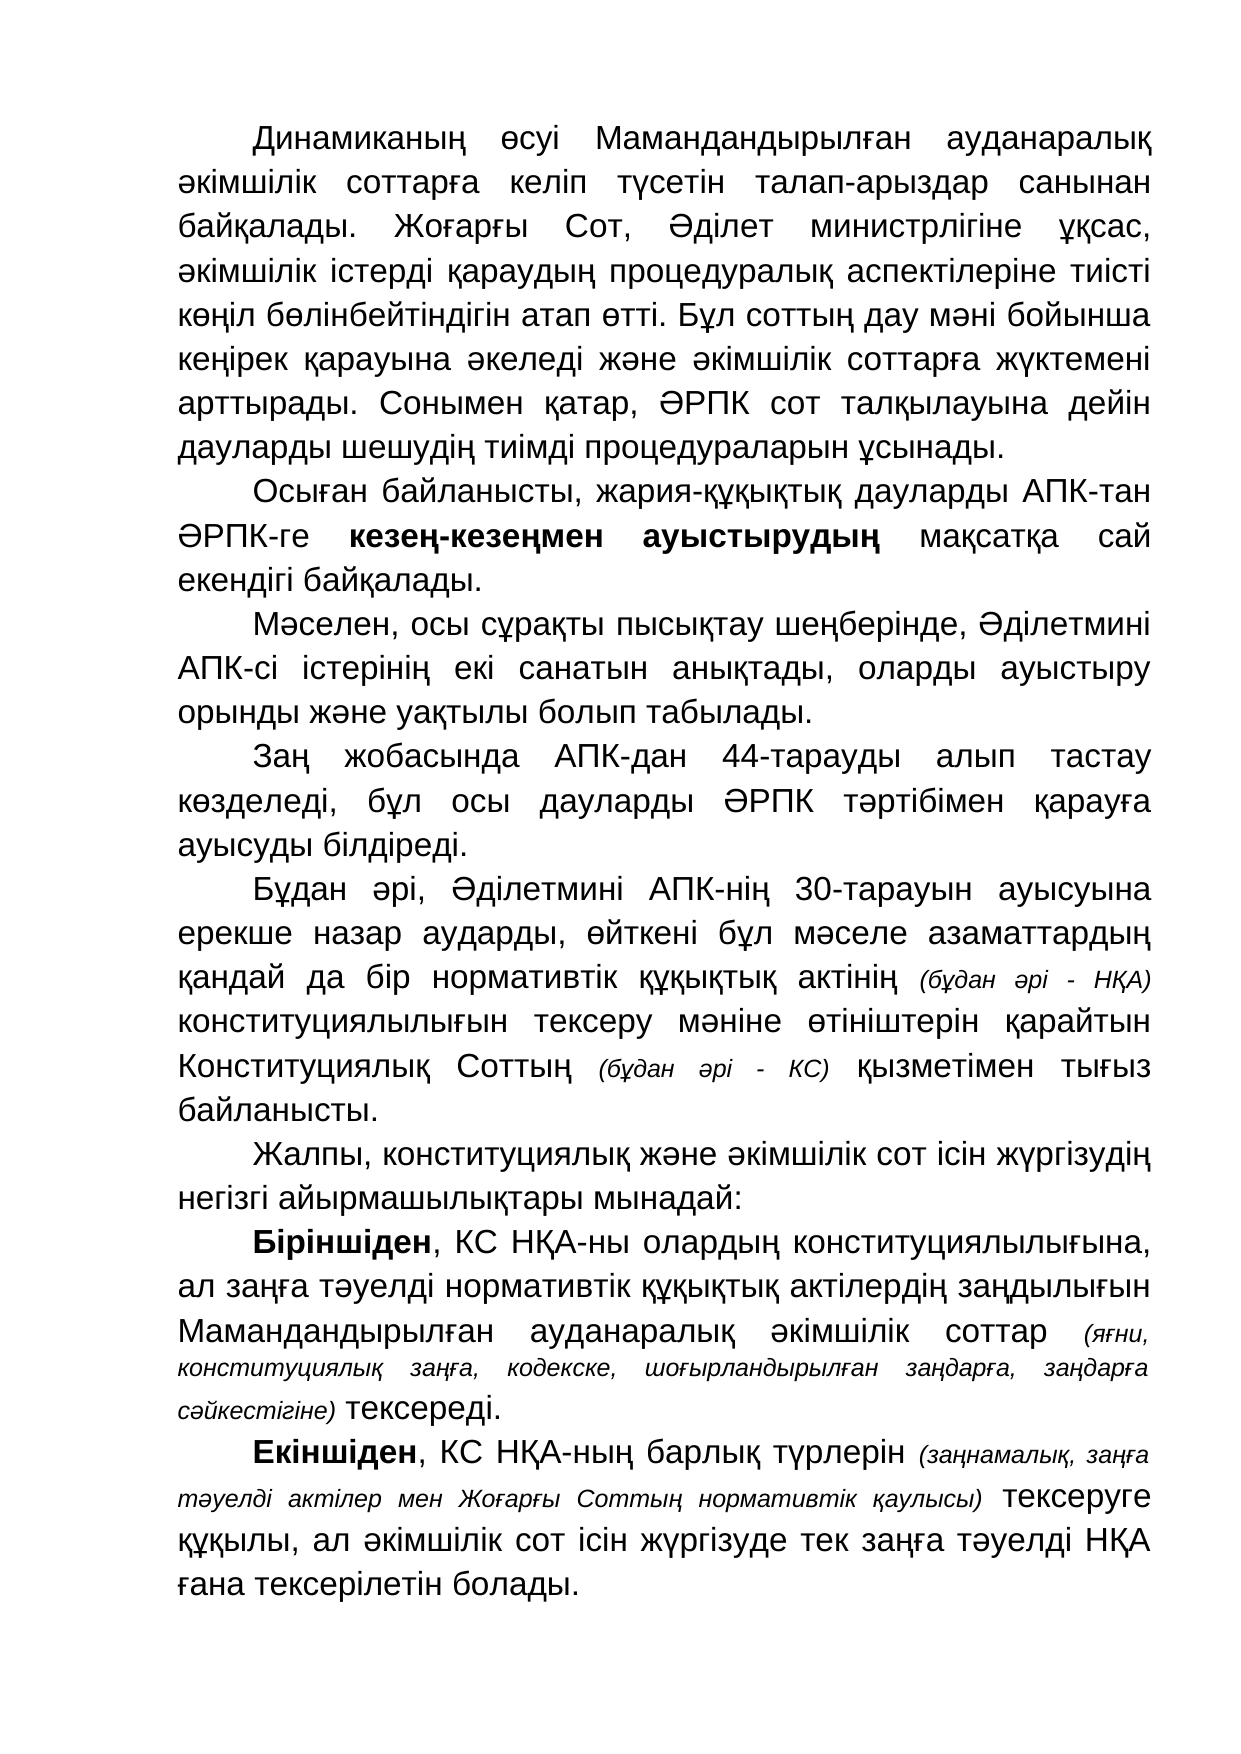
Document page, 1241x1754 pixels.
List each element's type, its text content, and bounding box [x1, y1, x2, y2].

text Екіншіден, КС НҚА-ның барлық түрлерін (заңнамалық, заңға тәуелді актілер мен Жоғарғы Соттың нормативтік қаулысы) тексеруге құқылы, ал әкімшілік сот ісін жүргізуде тек заңға тәуелді НҚА ғана тексерілетін болады. [177, 1432, 1152, 1603]
text Бұдан әрі, Әділетмині АПК-нің 30-тарауын ауысуына ерекше назар аударды, өйткені бұл мәселе азаматтардың қандай да бір нормативтік құқықтық актінің (бұдан әрі - НҚА) конституциялылығын тексеру мәніне өтініштерін қарайтын Конституциялық Соттың (бұдан әрі - КС) қызметімен тығыз байланысты. [177, 869, 1152, 1128]
text Мәселен, осы сұрақты пысықтау шеңберінде, Әділетмині АПК-сі істерінің екі санатын анықтады, оларды ауыстыру орынды және уақтылы болып табылады. [177, 604, 1152, 731]
text Динамиканың өсуі Мамандандырылған ауданаралық әкімшілік соттарға келіп түсетін талап-арыздар санынан байқалады. Жоғарғы Сот, Әділет министрлігіне ұқсас, әкімшілік істерді қараудың процедуралық аспектілеріне тиісті көңіл бөлінбейтіндігін атап өтті. Бұл соттың дау мәні бойынша кеңірек қарауына әкеледі және әкімшілік соттарға жүктемені арттырады. Сонымен қатар, ӘРПК сот талқылауына дейін дауларды шешудің тиімді процедураларын ұсынады. [177, 118, 1152, 466]
text Жалпы, конституциялық және әкімшілік сот ісін жүргізудің негізгі айырмашылықтары мынадай: [177, 1134, 1152, 1217]
text Біріншіден, КС НҚА-ны олардың конституциялылығына, ал заңға тәуелді нормативтік құқықтық актілердің заңдылығын Мамандандырылған ауданаралық әкімшілік соттар (яғни, конституциялық заңға, кодекске, шоғырландырылған заңдарға, заңдарға сәйкестігіне) тексереді. [177, 1222, 1152, 1426]
text Осыған байланысты, жария-құқықтық дауларды АПК-тан ӘРПК-ге кезең-кезеңмен ауыстырудың мақсатқа сай екендігі байқалады. [177, 471, 1152, 598]
text Заң жобасында АПК-дан 44-тарауды алып тастау көзделеді, бұл осы дауларды ӘРПК тәртібімен қарауға ауысуды білдіреді. [177, 736, 1152, 863]
